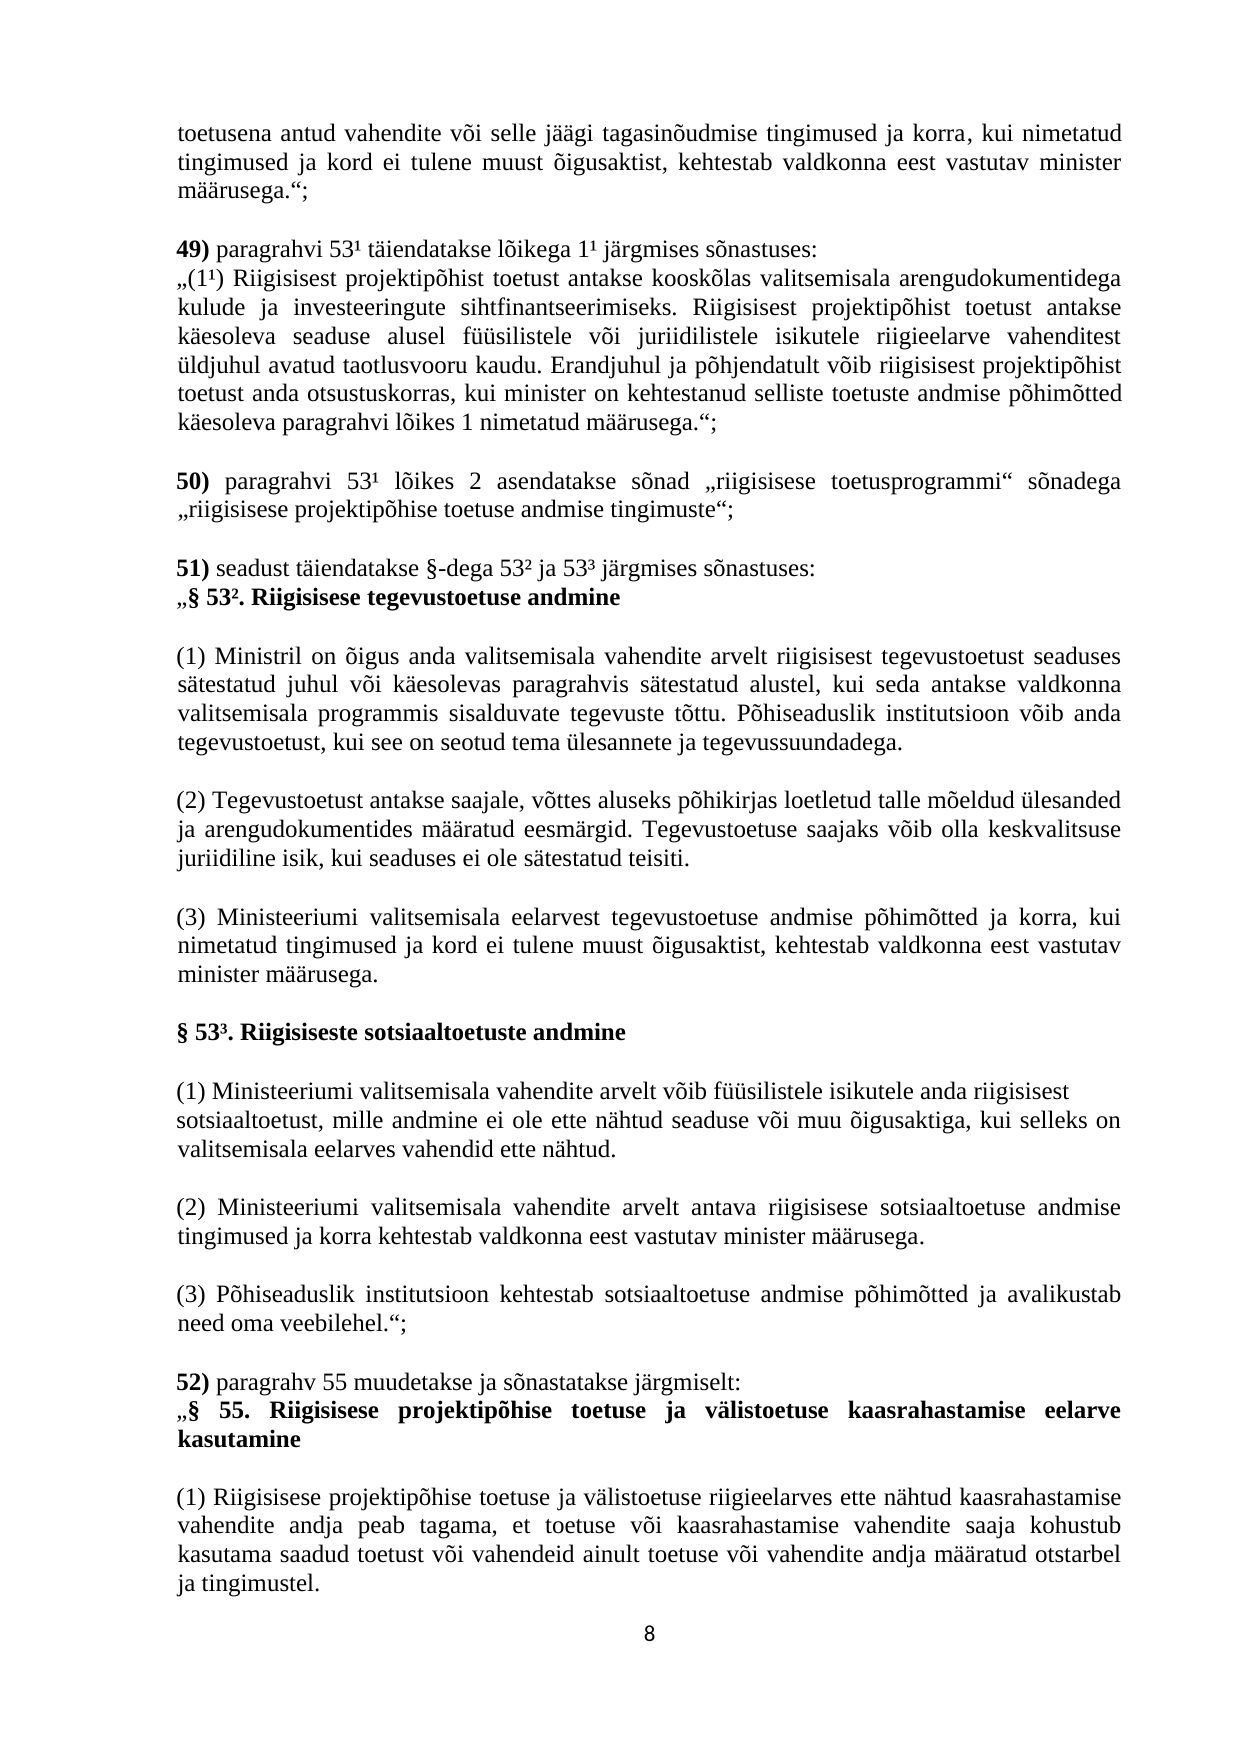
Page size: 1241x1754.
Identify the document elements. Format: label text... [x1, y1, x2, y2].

text (1) Ministril on õigus anda valitsemisala vahendite arvelt riigisisest tegevustoetust seaduses sätestatud juhul või käesolevas paragrahvis sätestatud alustel, kui seda antakse valdkonna valitsemisala programmis sisalduvate tegevuste tõttu. Põhiseaduslik institutsioon võib anda tegevustoetust, kui see on seotud tema ülesannete ja tegevussuundadega. [176, 641, 1122, 756]
text (3) Põhiseaduslik institutsioon kehtestab sotsiaaltoetuse andmise põhimõtted ja avalikustab need oma veebilehel.“; [176, 1279, 1122, 1337]
text (3) Ministeeriumi valitsemisala eelarvest tegevustoetuse andmise põhimõtted ja korra, kui nimetatud tingimused ja kord ei tulene muust õigusaktist, kehtestab valdkonna eest vastutav minister määrusega. [176, 902, 1122, 988]
text sotsiaaltoetust, mille andmine ei ole ette nähtud seaduse või muu õigusaktiga, kui selleks on valitsemisala eelarves vahendid ette nähtud. [176, 1105, 1122, 1162]
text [176, 118, 1122, 204]
text „§ 55. Riigisisese projektipõhise toetuse ja välistoetuse kaasrahastamise eelarve kasutamine [176, 1396, 1122, 1453]
text 50) paragrahvi 53¹ lõikes 2 asendatakse sõnad „riigisisese toetusprogrammi“ sõnadega „riigisisese projektipõhise toetuse andmise tingimuste“; [176, 466, 1122, 523]
text „§ 53². Riigisisese tegevustoetuse andmine [176, 582, 1122, 611]
text 52) paragrahv 55 muudetakse ja sõnastatakse järgmiselt: [176, 1367, 1122, 1396]
text (2) Tegevustoetust antakse saajale, võttes aluseks põhikirjas loetletud talle mõeldud ülesanded ja arengudokumentides määratud eesmärgid. Tegevustoetuse saajaks võib olla keskvalitsuse juriidiline isik, kui seaduses ei ole sätestatud teisiti. [176, 786, 1122, 872]
text (1) Ministeeriumi valitsemisala vahendite arvelt võib füüsilistele isikutele anda riigisisest [176, 1076, 1122, 1104]
text 49) paragrahvi 53¹ täiendatakse lõikega 1¹ järgmises sõnastuses: [176, 234, 1122, 263]
text 51) seadust täiendatakse §-dega 53² ja 53³ järgmises sõnastuses: [176, 553, 1122, 582]
text § 53³. Riigisiseste sotsiaaltoetuste andmine [176, 1017, 1122, 1046]
text (2) Ministeeriumi valitsemisala vahendite arvelt antava riigisisese sotsiaaltoetuse andmise tingimused ja korra kehtestab valdkonna eest vastutav minister määrusega. [176, 1192, 1122, 1250]
text „(1¹) Riigisisest projektipõhist toetust antakse kooskõlas valitsemisala arengudokumentidega kulude ja investeeringute sihtfinantseerimiseks. Riigisisest projektipõhist toetust antakse käesoleva seaduse alusel füüsilistele või juriidilistele isikutele riigieelarve vahenditest üldjuhul avatud taotlusvooru kaudu. Erandjuhul ja põhjendatult võib riigisisest projektipõhist toetust anda otsustuskorras, kui minister on kehtestanud selliste toetuste andmise põhimõtted käesoleva paragrahvi lõikes 1 nimetatud määrusega.“; [176, 263, 1122, 436]
text (1) Riigisisese projektipõhise toetuse ja välistoetuse riigieelarves ette nähtud kaasrahastamise vahendite andja peab tagama, et toetuse või kaasrahastamise vahendite saaja kohustub kasutama saadud toetust või vahendeid ainult toetuse või vahendite andja määratud otstarbel ja tingimustel. [176, 1482, 1122, 1597]
